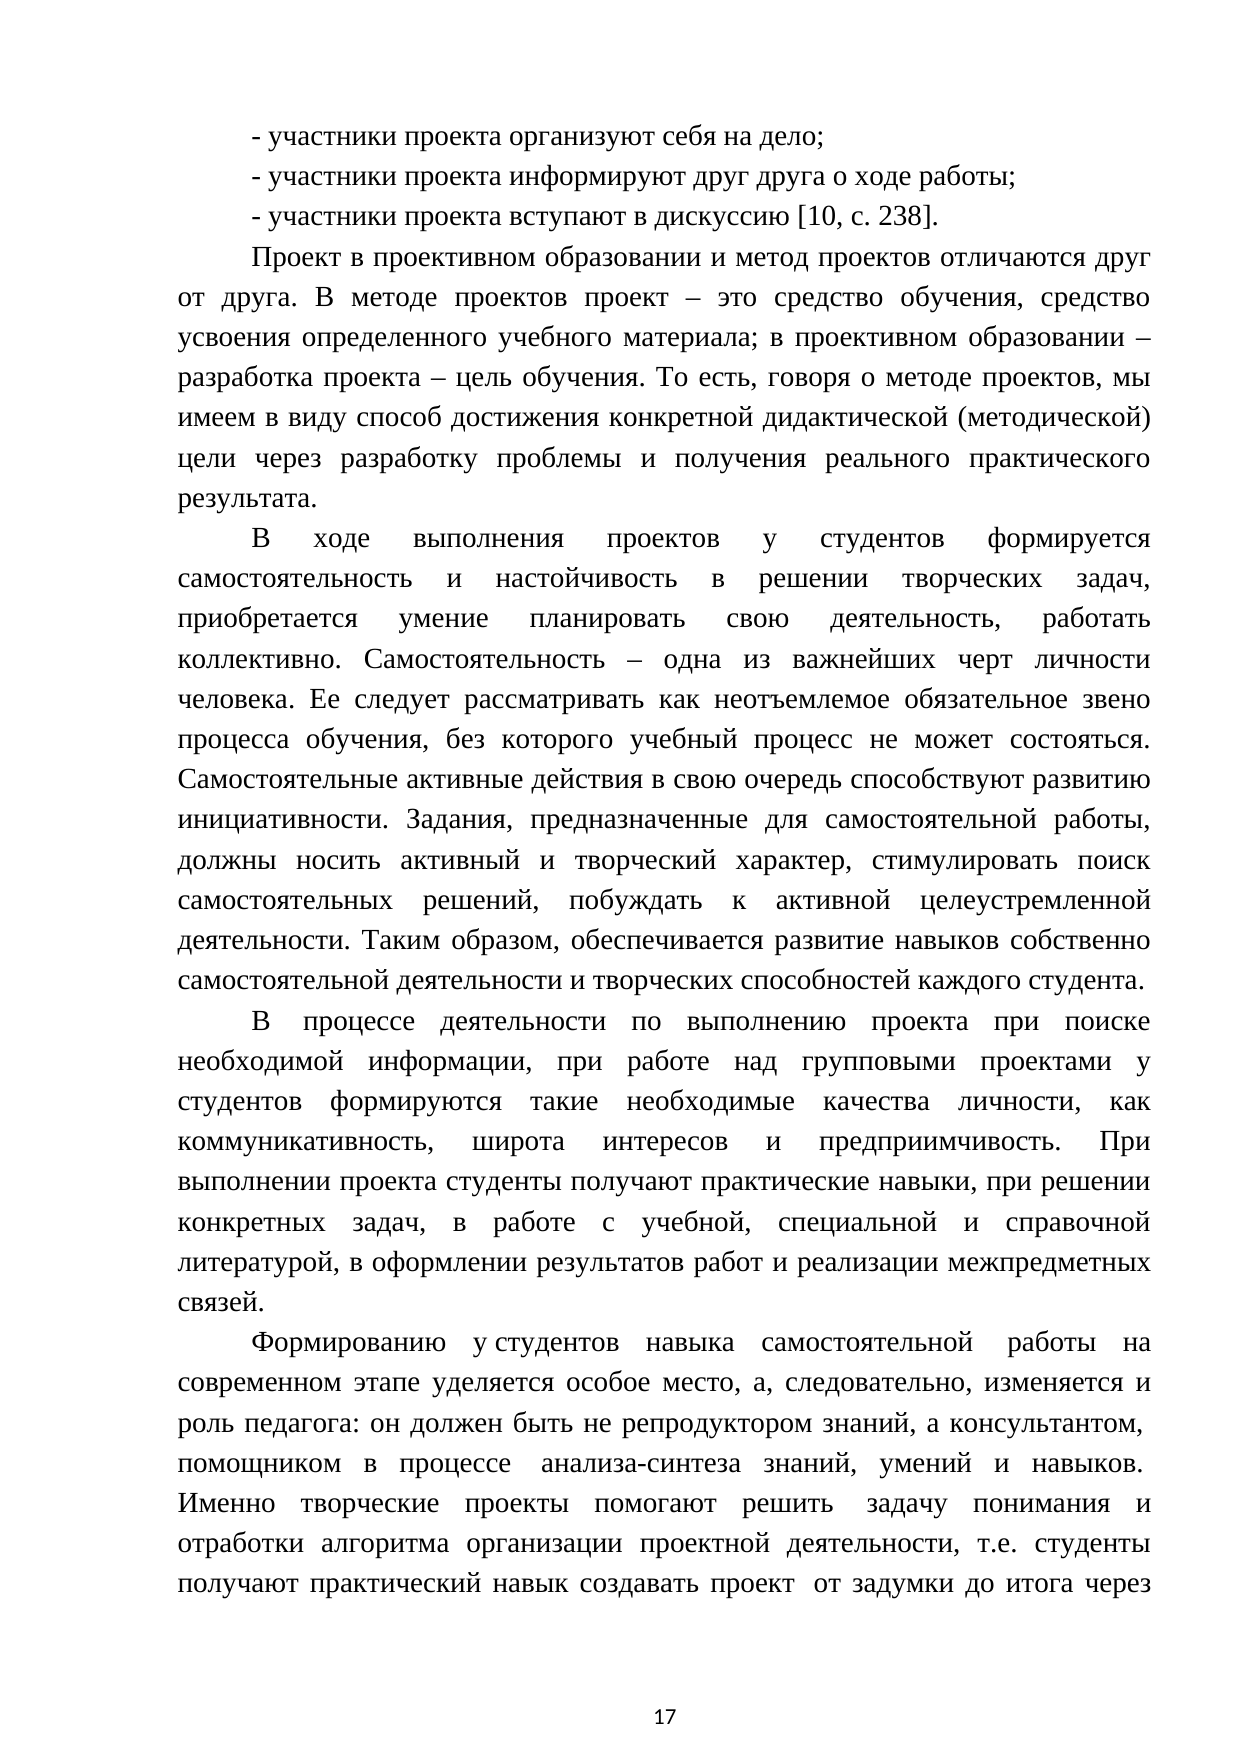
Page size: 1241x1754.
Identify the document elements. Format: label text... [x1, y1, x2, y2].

text - участники проекта вступают в дискуссию [10, с. 238]. [177, 198, 1152, 232]
text Проект в проективном образовании и метод проектов отличаются друг от друга. В методе проектов проект – это средство обучения, средство усвоения определенного учебного материала; в проективном образовании – разработка проекта – цель обучения. То есть, говоря о методе проектов, мы имеем в виду способ достижения конкретной дидактической (методической) цели через разработку проблемы и получения реального практического результата. [177, 239, 1152, 513]
text - участники проекта организуют себя на дело; [177, 118, 1152, 152]
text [177, 1324, 1152, 1599]
text В ходе выполнения проектов у студентов формируется самостоятельность и настойчивость в решении творческих задач, приобретается умение планировать свою деятельность, работать коллективно. Самостоятельность – одна из важнейших черт личности человека. Ее следует рассматривать как неотъемлемое обязательное звено процесса обучения, без которого учебный процесс не может состояться. Самостоятельные активные действия в свою очередь способствуют развитию инициативности. Задания, предназначенные для самостоятельной работы, должны носить активный и творческий характер, стимулировать поиск самостоятельных решений, побуждать к активной целеустремленной деятельности. Таким образом, обеспечивается развитие навыков собственно самостоятельной деятельности и творческих способностей каждого студента. [177, 520, 1152, 996]
text - участники проекта информируют друг друга о ходе работы; [177, 158, 1152, 192]
text В процессе деятельности по выполнению проекта при поиске необходимой информации, при работе над групповыми проектами у студентов формируются такие необходимые качества личности, как коммуникативность, широта интересов и предприимчивость. При выполнении проекта студенты получают практические навыки, при решении конкретных задач, в работе с учебной, специальной и справочной литературой, в оформлении результатов работ и реализации межпредметных связей. [177, 1003, 1152, 1318]
